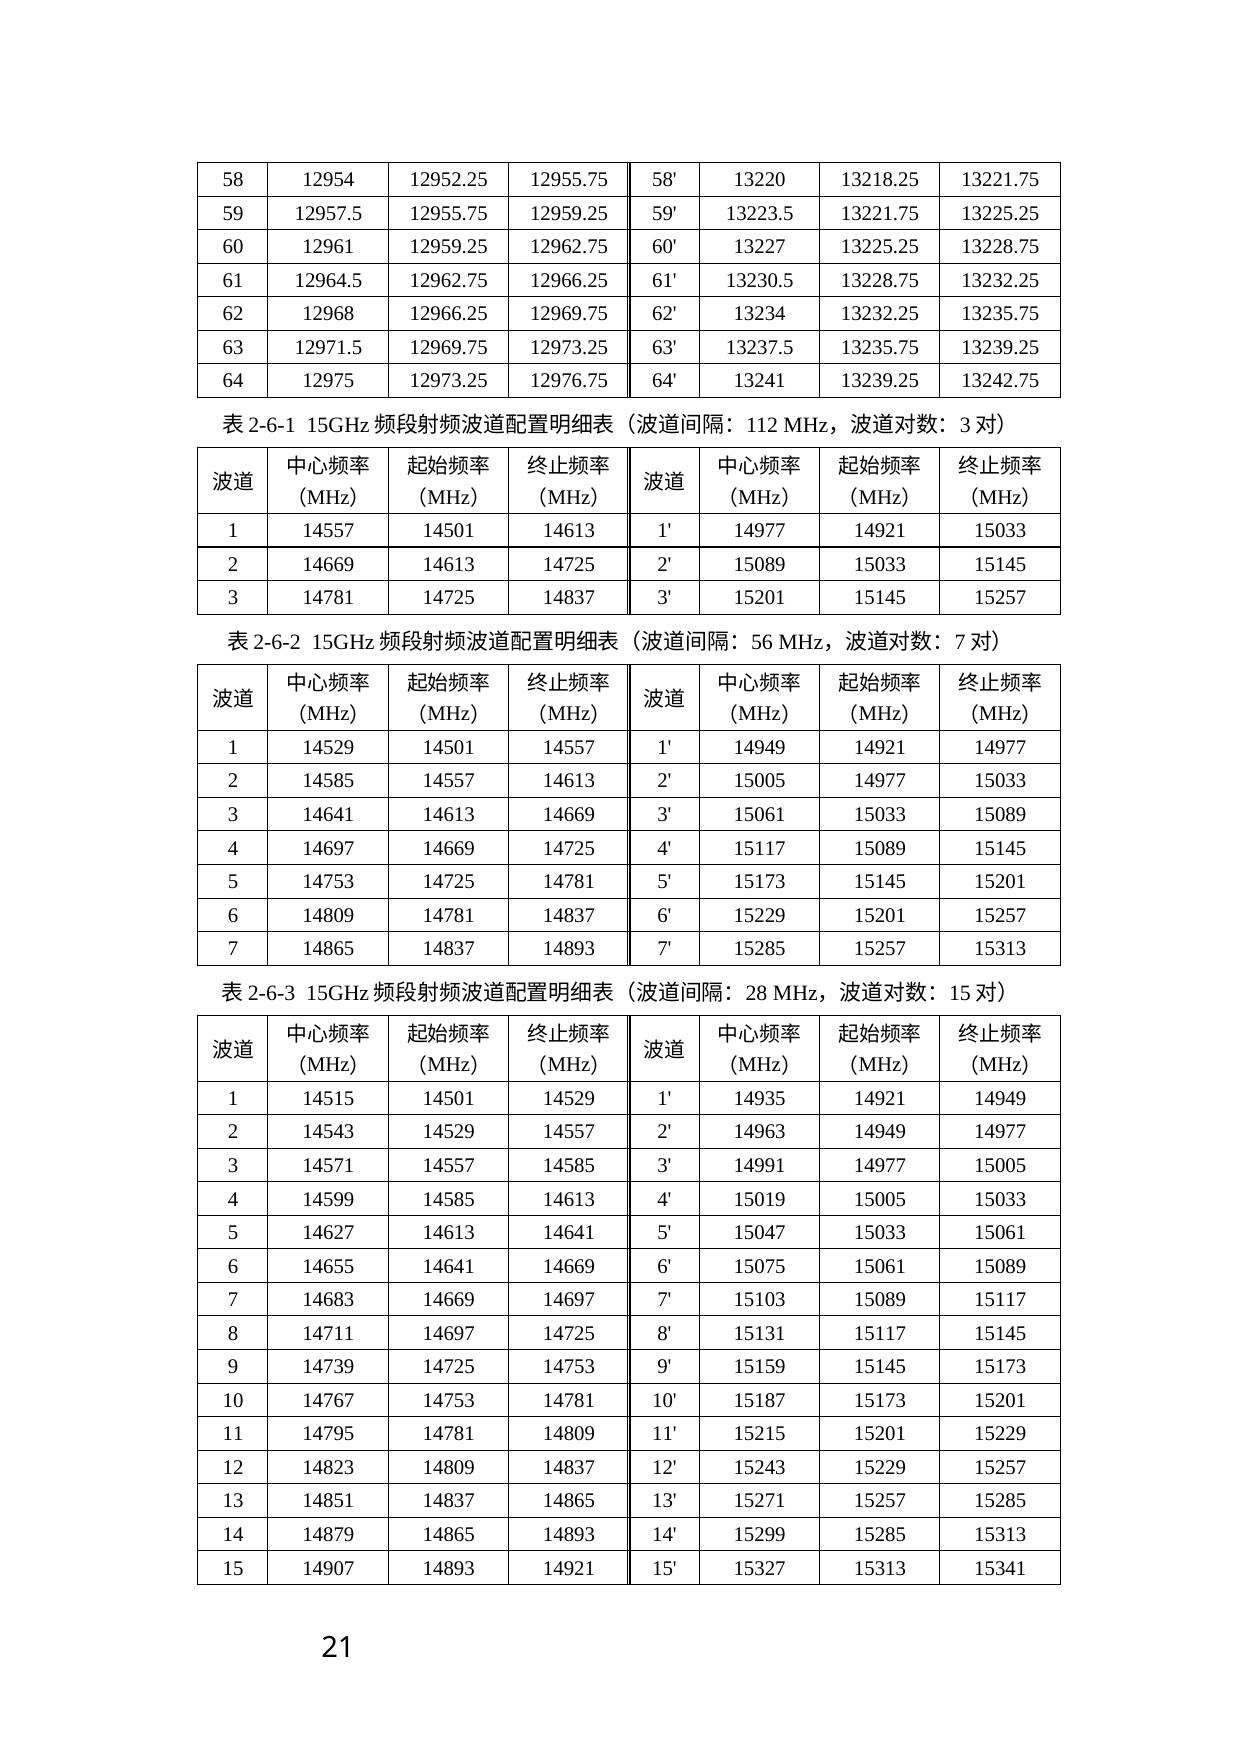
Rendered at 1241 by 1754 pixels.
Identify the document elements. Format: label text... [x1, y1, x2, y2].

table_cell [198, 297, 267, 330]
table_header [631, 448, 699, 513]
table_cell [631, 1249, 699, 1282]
text 表2-6-3 15GHz频段射频波道配置明细表（波道间隔：28 MHz，波道对数：15对） [187, 975, 1053, 1006]
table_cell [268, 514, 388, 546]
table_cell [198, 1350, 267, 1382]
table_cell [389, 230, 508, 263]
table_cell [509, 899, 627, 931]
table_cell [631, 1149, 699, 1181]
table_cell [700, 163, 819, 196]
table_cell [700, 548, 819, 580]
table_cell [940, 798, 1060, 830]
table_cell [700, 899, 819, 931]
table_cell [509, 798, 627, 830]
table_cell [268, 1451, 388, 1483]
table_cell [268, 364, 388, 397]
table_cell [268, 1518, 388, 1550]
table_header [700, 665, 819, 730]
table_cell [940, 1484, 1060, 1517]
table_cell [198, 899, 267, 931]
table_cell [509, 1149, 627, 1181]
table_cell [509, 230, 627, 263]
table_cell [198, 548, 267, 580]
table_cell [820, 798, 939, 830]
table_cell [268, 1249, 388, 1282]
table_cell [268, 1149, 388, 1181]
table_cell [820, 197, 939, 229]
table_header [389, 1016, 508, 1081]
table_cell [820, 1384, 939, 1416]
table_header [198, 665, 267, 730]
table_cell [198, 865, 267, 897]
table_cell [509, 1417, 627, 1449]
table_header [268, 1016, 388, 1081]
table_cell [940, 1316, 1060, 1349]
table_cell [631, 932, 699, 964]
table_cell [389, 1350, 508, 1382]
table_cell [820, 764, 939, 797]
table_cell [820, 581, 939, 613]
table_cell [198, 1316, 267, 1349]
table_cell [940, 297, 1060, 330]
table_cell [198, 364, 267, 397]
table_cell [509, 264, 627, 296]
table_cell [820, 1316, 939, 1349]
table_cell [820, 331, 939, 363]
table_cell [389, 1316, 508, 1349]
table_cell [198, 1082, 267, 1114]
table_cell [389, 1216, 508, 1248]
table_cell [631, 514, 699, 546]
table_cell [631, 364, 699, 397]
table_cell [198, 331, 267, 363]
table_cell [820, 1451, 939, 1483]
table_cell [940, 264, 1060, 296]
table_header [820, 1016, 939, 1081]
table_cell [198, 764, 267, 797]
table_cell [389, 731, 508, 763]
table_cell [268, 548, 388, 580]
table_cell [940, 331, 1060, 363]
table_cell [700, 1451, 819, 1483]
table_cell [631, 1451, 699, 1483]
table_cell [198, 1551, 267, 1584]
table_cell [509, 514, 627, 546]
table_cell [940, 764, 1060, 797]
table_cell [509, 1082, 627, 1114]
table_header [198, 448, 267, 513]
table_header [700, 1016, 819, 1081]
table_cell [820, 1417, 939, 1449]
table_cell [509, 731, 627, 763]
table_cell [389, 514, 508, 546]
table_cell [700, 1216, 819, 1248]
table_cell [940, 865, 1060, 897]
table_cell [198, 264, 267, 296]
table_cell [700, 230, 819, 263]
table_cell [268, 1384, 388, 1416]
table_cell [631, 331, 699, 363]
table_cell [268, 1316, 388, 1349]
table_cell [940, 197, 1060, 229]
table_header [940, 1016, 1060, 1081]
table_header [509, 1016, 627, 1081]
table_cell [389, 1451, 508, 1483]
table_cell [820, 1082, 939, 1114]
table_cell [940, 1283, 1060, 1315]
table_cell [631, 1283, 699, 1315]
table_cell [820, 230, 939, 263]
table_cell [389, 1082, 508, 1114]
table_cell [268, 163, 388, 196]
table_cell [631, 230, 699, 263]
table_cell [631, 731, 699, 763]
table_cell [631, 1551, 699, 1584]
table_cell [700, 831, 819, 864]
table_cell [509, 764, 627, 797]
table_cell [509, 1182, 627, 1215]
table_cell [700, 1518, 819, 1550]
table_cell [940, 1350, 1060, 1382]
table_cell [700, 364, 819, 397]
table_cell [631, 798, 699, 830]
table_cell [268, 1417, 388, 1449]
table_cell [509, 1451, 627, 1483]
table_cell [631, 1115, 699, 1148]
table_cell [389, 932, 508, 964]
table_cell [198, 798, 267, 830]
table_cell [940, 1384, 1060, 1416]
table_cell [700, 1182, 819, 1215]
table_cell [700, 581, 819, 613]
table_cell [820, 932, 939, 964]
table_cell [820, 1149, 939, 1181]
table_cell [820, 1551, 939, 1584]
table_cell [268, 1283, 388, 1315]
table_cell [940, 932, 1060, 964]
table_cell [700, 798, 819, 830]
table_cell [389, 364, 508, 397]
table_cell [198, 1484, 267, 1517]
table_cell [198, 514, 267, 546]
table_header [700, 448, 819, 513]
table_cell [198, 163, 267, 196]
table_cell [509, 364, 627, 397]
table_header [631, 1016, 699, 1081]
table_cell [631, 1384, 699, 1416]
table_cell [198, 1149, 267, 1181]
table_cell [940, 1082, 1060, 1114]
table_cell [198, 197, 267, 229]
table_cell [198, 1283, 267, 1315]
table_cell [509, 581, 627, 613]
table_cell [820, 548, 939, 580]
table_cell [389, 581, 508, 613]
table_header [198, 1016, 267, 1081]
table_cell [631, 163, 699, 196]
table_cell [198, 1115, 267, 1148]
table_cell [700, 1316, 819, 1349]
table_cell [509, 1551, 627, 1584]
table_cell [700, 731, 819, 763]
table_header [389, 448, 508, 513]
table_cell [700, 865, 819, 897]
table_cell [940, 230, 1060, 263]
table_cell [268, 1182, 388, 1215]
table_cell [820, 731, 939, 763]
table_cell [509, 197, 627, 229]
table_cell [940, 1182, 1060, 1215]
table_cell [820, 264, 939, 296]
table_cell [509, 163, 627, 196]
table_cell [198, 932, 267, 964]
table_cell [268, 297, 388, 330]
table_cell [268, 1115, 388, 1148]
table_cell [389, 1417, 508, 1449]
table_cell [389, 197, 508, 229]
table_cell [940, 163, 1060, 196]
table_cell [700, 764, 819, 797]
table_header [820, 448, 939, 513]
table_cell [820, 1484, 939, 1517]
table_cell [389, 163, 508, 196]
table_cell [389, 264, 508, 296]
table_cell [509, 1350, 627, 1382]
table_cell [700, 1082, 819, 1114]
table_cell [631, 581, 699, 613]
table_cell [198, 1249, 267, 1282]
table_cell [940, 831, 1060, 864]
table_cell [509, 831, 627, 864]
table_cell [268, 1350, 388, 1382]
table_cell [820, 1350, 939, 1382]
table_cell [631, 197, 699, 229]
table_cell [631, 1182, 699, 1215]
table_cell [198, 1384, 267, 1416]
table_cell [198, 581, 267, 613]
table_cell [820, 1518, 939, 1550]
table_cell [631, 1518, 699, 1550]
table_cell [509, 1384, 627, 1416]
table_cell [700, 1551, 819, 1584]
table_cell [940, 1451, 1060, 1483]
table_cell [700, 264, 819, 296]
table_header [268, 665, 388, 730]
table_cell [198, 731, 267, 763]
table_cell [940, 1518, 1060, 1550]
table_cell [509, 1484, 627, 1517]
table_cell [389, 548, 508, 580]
text 表2-6-2 15GHz频段射频波道配置明细表（波道间隔：56 MHz，波道对数：7对） [187, 624, 1053, 656]
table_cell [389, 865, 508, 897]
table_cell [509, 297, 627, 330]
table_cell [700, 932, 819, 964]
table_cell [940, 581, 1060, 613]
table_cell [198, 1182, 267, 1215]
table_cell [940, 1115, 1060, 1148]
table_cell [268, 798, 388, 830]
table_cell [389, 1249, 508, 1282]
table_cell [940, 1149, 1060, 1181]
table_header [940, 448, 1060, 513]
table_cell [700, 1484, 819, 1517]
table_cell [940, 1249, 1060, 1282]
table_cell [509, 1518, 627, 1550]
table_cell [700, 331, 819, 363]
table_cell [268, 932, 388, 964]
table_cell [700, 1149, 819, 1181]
text 表2-6-1 15GHz频段射频波道配置明细表（波道间隔：112 MHz，波道对数：3对） [187, 407, 1053, 439]
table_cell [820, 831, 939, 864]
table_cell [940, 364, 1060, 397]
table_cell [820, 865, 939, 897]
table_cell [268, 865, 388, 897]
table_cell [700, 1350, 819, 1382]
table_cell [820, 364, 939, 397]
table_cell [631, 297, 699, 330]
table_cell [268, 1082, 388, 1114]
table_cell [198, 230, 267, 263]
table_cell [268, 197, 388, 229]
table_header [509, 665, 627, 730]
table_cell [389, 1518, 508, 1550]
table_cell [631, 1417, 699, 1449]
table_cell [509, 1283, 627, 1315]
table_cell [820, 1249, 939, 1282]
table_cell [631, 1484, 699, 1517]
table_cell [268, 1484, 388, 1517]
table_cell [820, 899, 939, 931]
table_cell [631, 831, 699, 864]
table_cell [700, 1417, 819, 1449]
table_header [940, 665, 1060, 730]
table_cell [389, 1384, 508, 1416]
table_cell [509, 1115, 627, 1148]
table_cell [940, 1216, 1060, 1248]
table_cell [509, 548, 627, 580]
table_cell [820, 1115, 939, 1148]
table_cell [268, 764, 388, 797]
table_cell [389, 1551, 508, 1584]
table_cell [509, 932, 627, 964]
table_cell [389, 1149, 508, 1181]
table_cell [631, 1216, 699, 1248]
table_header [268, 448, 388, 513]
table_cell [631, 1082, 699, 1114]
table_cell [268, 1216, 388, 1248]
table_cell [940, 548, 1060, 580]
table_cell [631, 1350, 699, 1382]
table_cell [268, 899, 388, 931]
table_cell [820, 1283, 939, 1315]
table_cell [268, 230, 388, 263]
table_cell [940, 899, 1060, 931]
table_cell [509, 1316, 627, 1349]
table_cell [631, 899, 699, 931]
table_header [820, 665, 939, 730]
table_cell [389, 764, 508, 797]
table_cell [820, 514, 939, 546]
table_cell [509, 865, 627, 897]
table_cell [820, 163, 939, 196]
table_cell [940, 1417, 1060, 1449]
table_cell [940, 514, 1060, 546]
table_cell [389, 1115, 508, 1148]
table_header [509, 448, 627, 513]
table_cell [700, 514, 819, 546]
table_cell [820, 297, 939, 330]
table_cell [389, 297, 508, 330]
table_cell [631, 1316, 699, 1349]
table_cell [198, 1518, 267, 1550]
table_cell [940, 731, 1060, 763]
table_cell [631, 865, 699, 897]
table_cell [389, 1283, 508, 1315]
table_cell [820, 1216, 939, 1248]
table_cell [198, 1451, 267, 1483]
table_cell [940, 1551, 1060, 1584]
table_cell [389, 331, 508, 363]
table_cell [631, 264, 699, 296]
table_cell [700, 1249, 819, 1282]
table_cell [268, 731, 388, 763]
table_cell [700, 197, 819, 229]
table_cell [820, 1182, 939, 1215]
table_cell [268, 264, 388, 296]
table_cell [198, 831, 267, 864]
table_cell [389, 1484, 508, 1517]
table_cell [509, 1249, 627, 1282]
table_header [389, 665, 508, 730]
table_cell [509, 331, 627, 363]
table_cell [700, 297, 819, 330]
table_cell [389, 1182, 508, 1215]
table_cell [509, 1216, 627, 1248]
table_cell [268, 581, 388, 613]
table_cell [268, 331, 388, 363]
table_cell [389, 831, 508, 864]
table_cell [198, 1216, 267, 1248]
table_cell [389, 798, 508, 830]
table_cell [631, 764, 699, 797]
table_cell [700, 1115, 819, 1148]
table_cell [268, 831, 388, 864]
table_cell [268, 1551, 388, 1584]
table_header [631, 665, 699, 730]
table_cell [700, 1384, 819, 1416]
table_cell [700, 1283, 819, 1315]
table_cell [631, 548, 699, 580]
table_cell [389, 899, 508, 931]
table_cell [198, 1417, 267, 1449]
